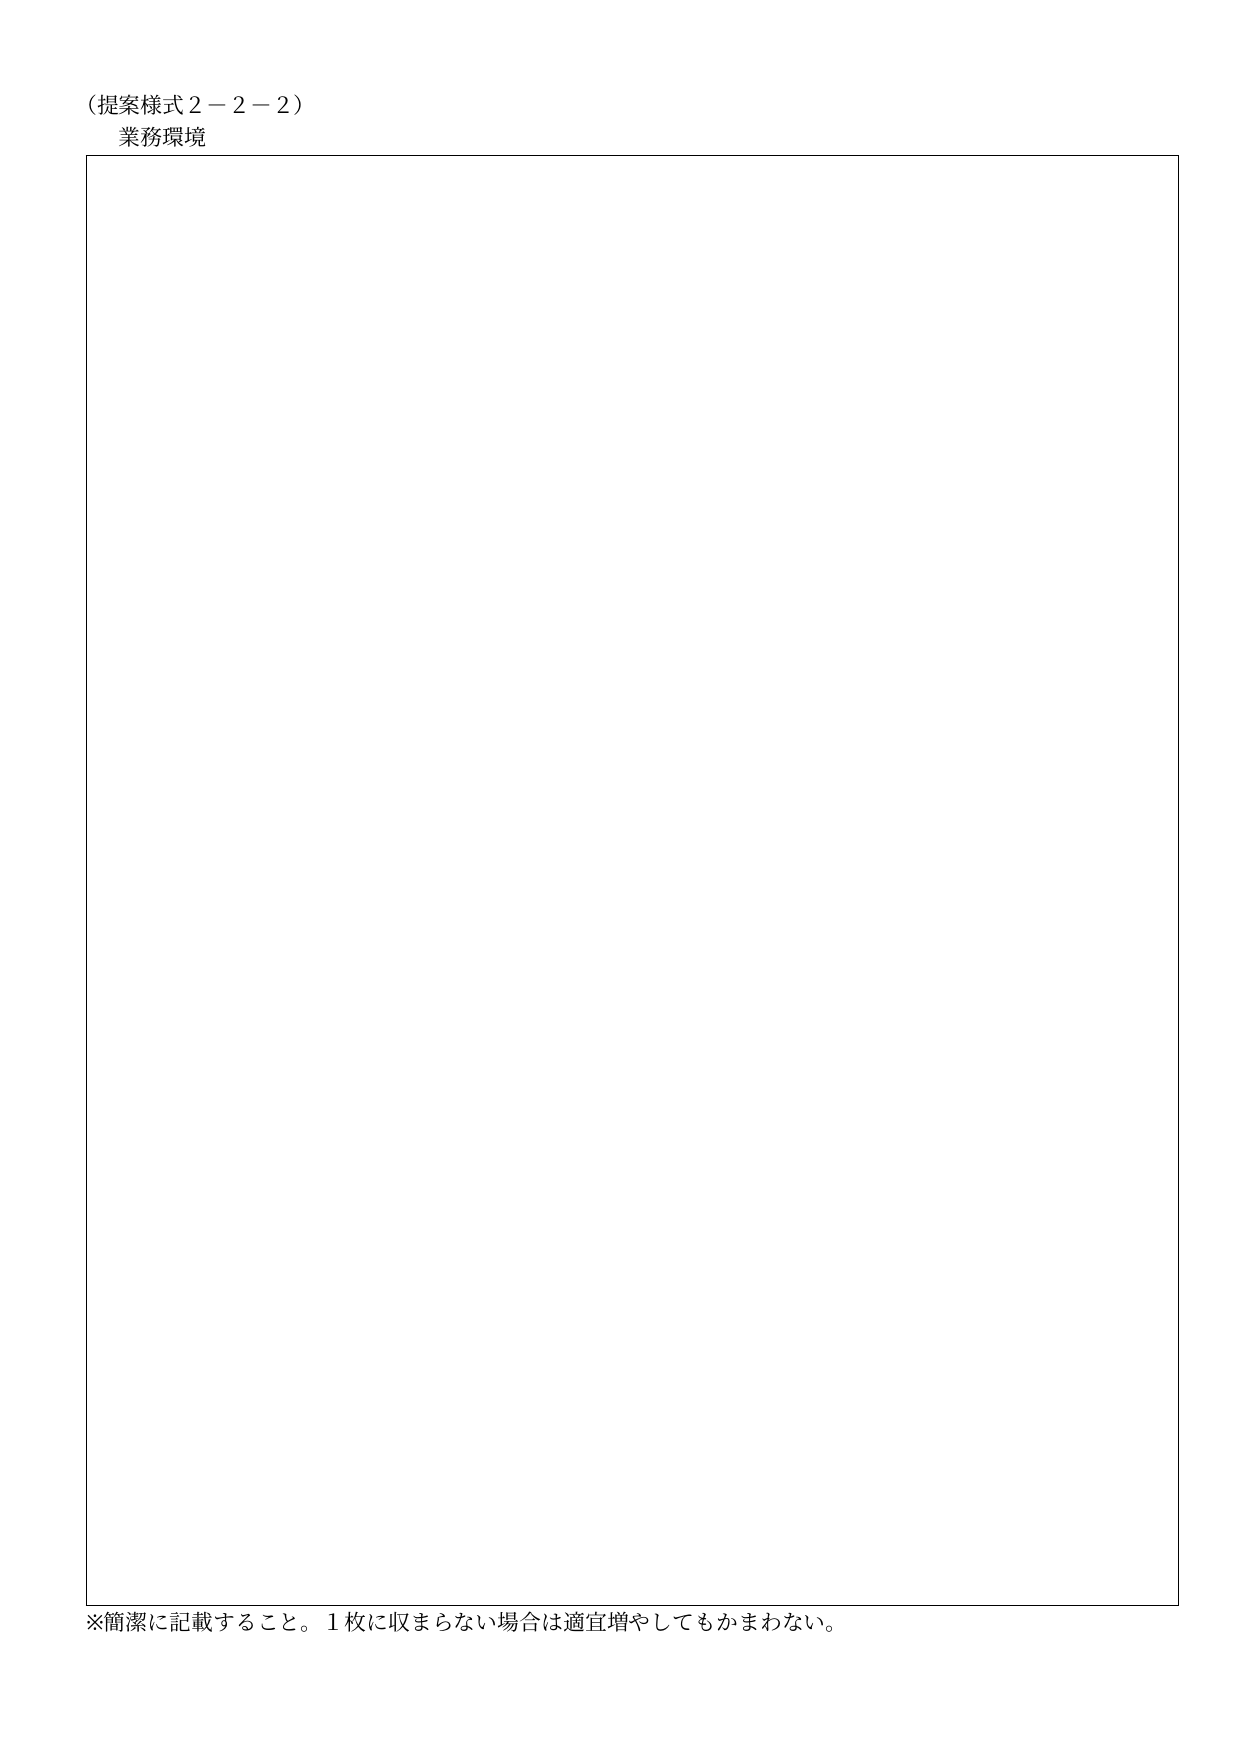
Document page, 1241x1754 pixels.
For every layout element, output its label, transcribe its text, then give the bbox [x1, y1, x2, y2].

table_header [87, 156, 1178, 1604]
text ※簡潔に記載すること。１枚に収まらない場合は適宜増やしてもかまわない。 [86, 1606, 1154, 1637]
